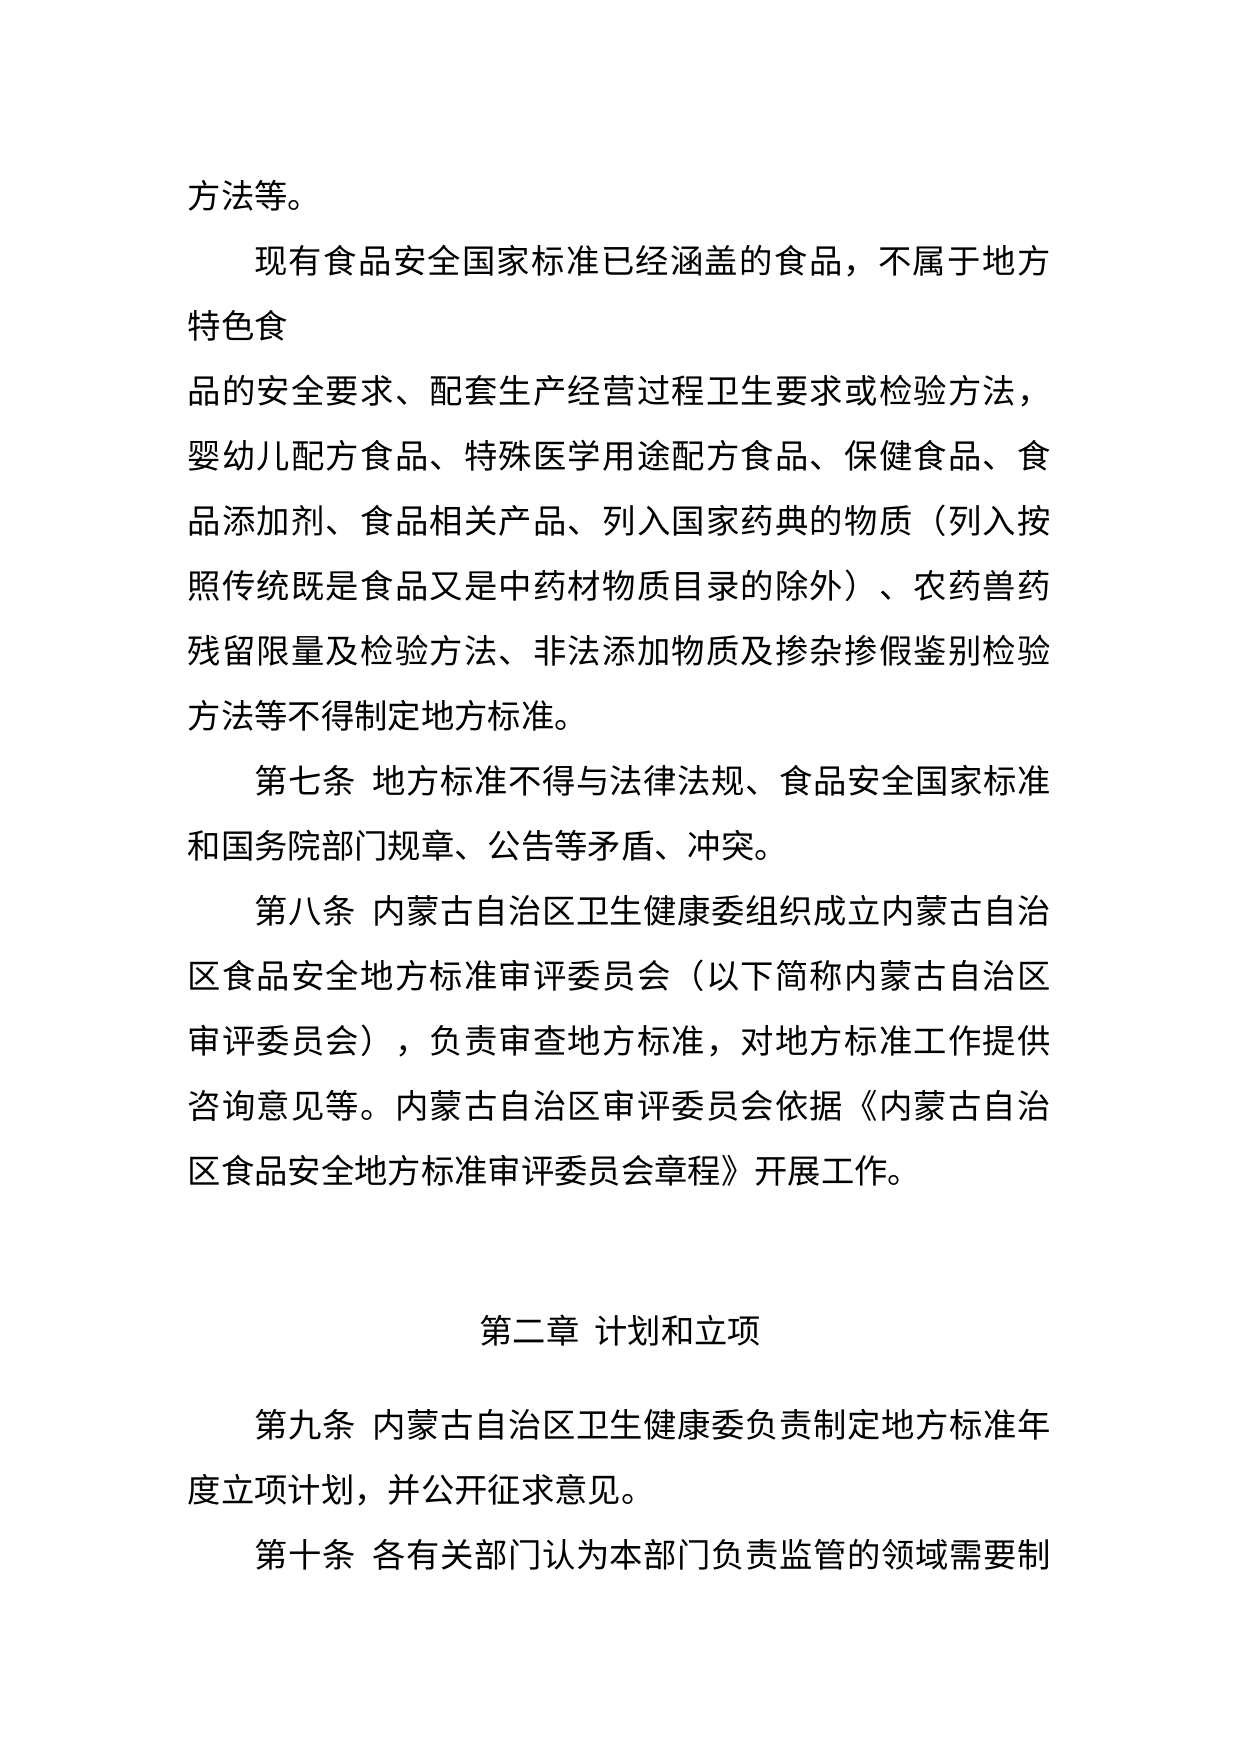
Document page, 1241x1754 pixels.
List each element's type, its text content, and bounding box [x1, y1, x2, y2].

text 现有食品安全国家标准已经涵盖的食品，不属于地方特色食 [187, 227, 1053, 357]
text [187, 1520, 1053, 1585]
text 第九条 内蒙古自治区卫生健康委负责制定地方标准年度立项计划，并公开征求意见。 [187, 1390, 1053, 1520]
text 第七条 地方标准不得与法律法规、食品安全国家标准和国务院部门规章、公告等矛盾、冲突。 [187, 747, 1053, 877]
text 第八条 内蒙古自治区卫生健康委组织成立内蒙古自治区食品安全地方标准审评委员会（以下简称内蒙古自治区审评委员会），负责审查地方标准，对地方标准工作提供咨询意见等。内蒙古自治区审评委员会依据《内蒙古自治区食品安全地方标准审评委员会章程》开展工作。 [187, 877, 1053, 1202]
text 第二章 计划和立项 [187, 1296, 1053, 1361]
text 品的安全要求、配套生产经营过程卫生要求或检验方法，婴幼儿配方食品、特殊医学用途配方食品、保健食品、食品添加剂、食品相关产品、列入国家药典的物质（列入按照传统既是食品又是中药材物质目录的除外）、农药兽药残留限量及检验方法、非法添加物质及掺杂掺假鉴别检验方法等不得制定地方标准。 [187, 357, 1053, 747]
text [187, 162, 1053, 227]
